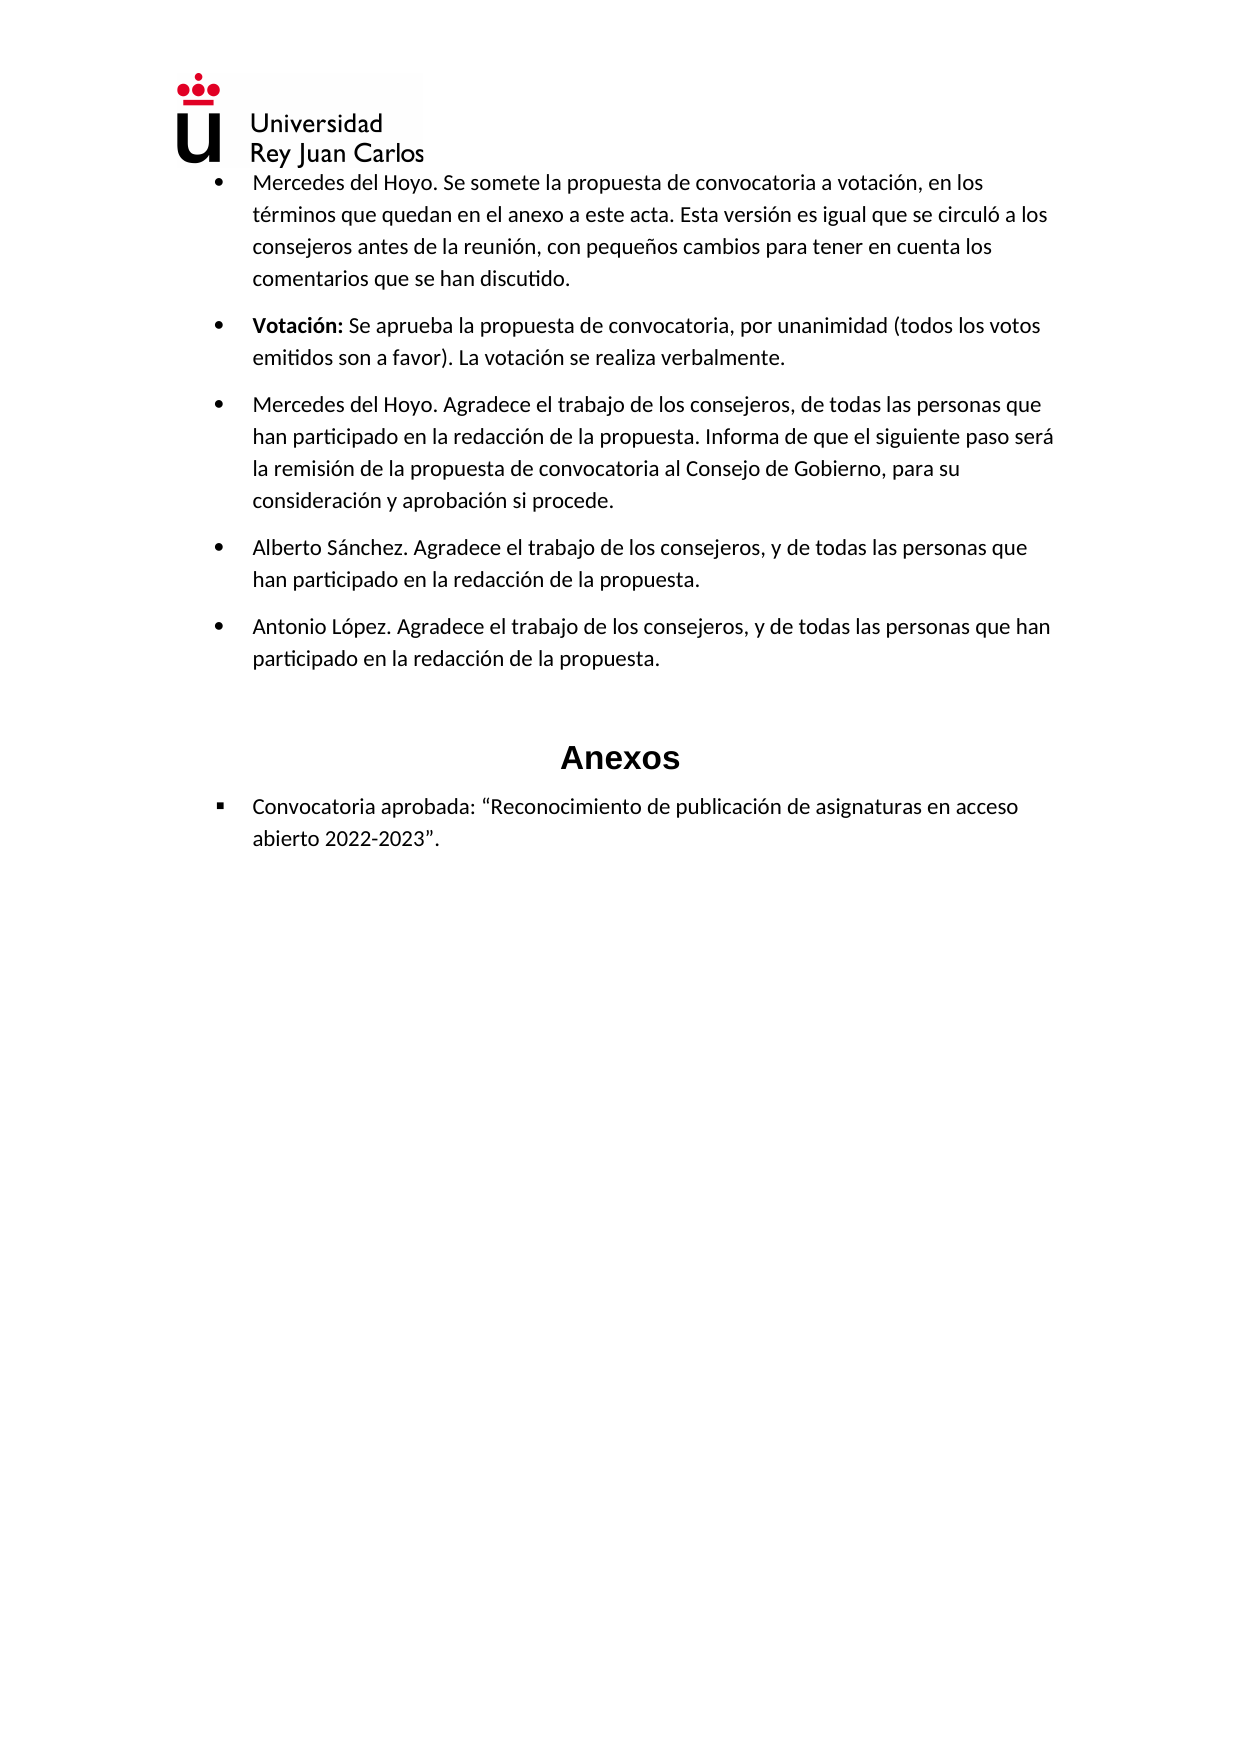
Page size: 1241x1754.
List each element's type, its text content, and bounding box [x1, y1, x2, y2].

list Convocatoria aprobada: “Reconocimiento de publicación de asignaturas en acceso abierto 2022-2023”. [215, 792, 1063, 852]
list Mercedes del Hoyo. Agradece el trabajo de los consejeros, de todas las personas que han participado en la redacción de la propuesta. Informa de que el siguiente paso será la remisión de la propuesta de convocatoria al Consejo de Gobierno, para su consideración y aprobación si procede. [215, 390, 1063, 514]
list Alberto Sánchez. Agradece el trabajo de los consejeros, y de todas las personas que han participado en la redacción de la propuesta. [215, 533, 1063, 593]
list Mercedes del Hoyo. Se somete la propuesta de convocatoria a votación, en los términos que quedan en el anexo a este acta. Esta versión es igual que se circuló a los consejeros antes de la reunión, con pequeños cambios para tener en cuenta los comentarios que se han discutido. [215, 168, 1063, 292]
list Votación: Se aprueba la propuesta de convocatoria, por unanimidad (todos los votos emitidos son a favor). La votación se realiza verbalmente. [215, 311, 1063, 371]
list Antonio López. Agradece el trabajo de los consejeros, y de todas las personas que han participado en la redacción de la propuesta. [215, 612, 1063, 672]
subtitle Anexos [177, 738, 1063, 777]
picture [177, 73, 424, 168]
